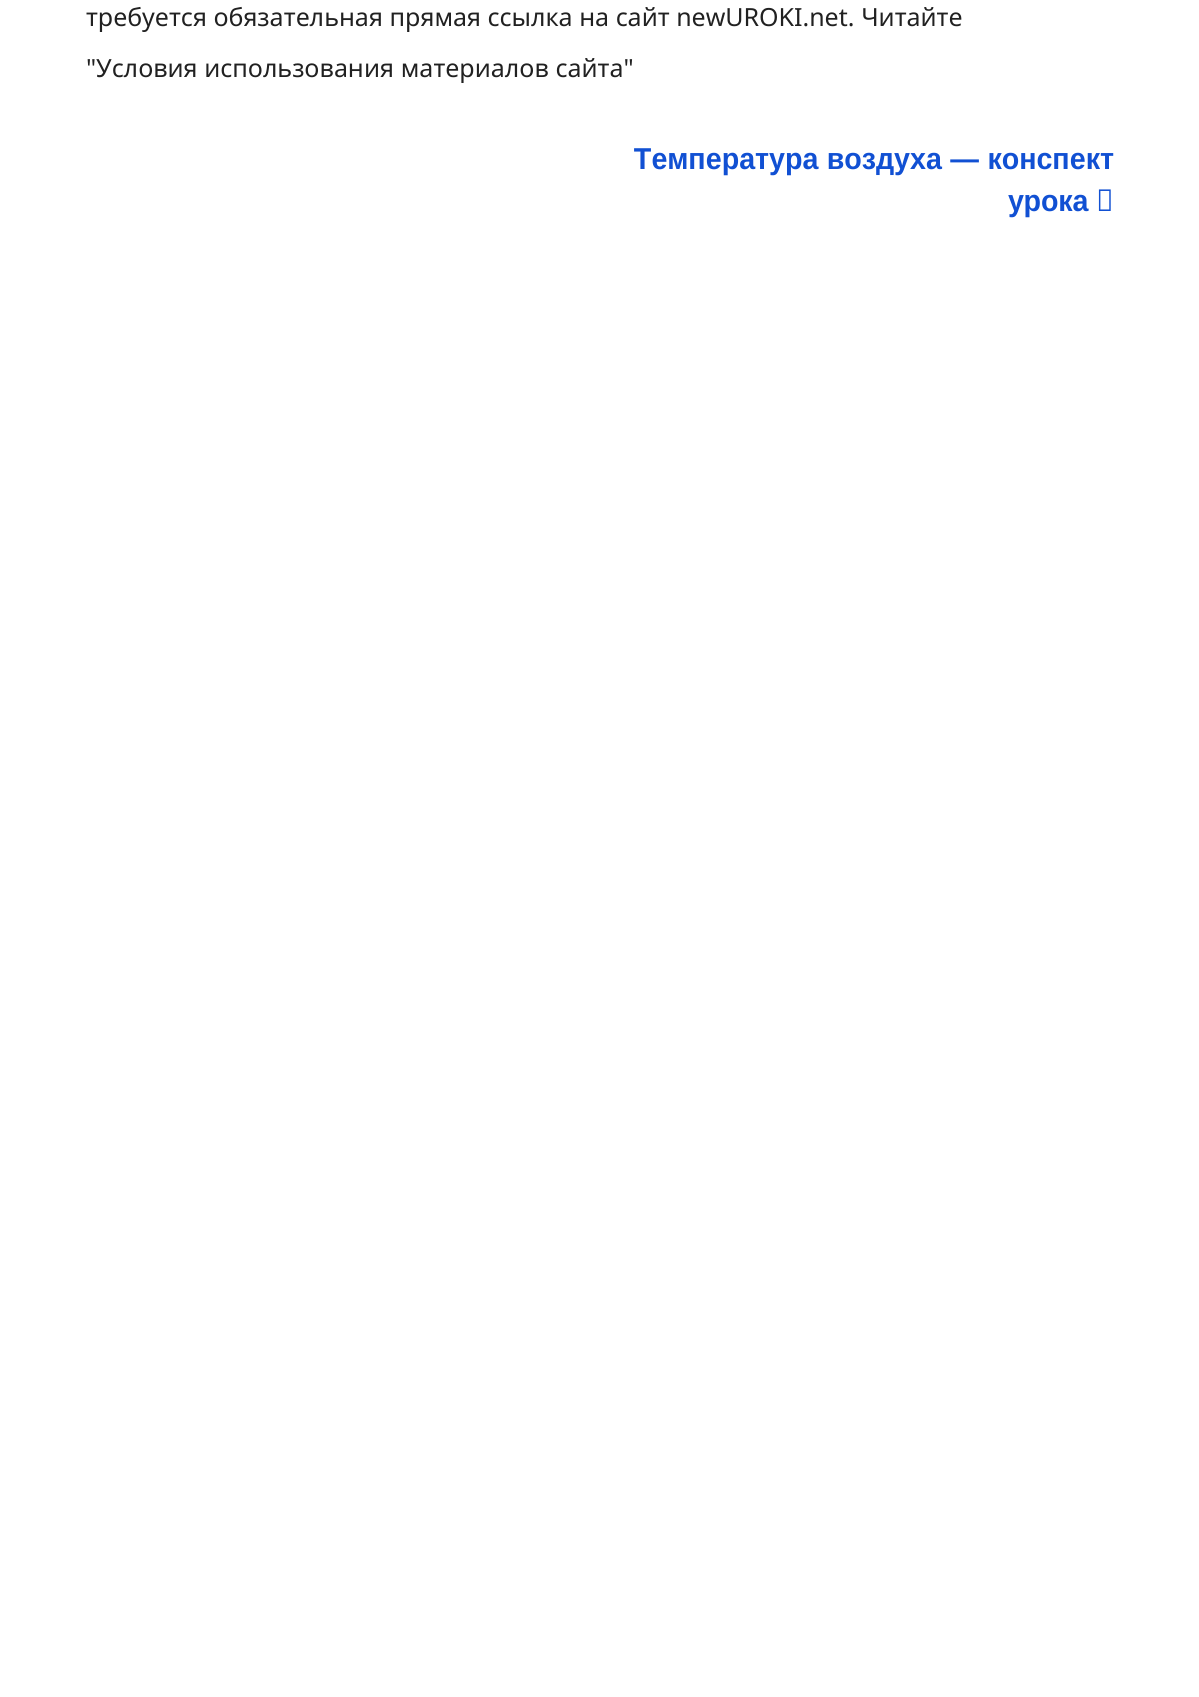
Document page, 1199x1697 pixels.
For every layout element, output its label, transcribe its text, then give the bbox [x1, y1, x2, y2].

text Температура воздуха — конспект [0, 141, 1114, 176]
text требуется обязательная прямая ссылка на сайт newUROKI.net. Читайте "Условия использования материалов сайта" [86, 0, 1037, 84]
text урока  [0, 179, 1113, 220]
